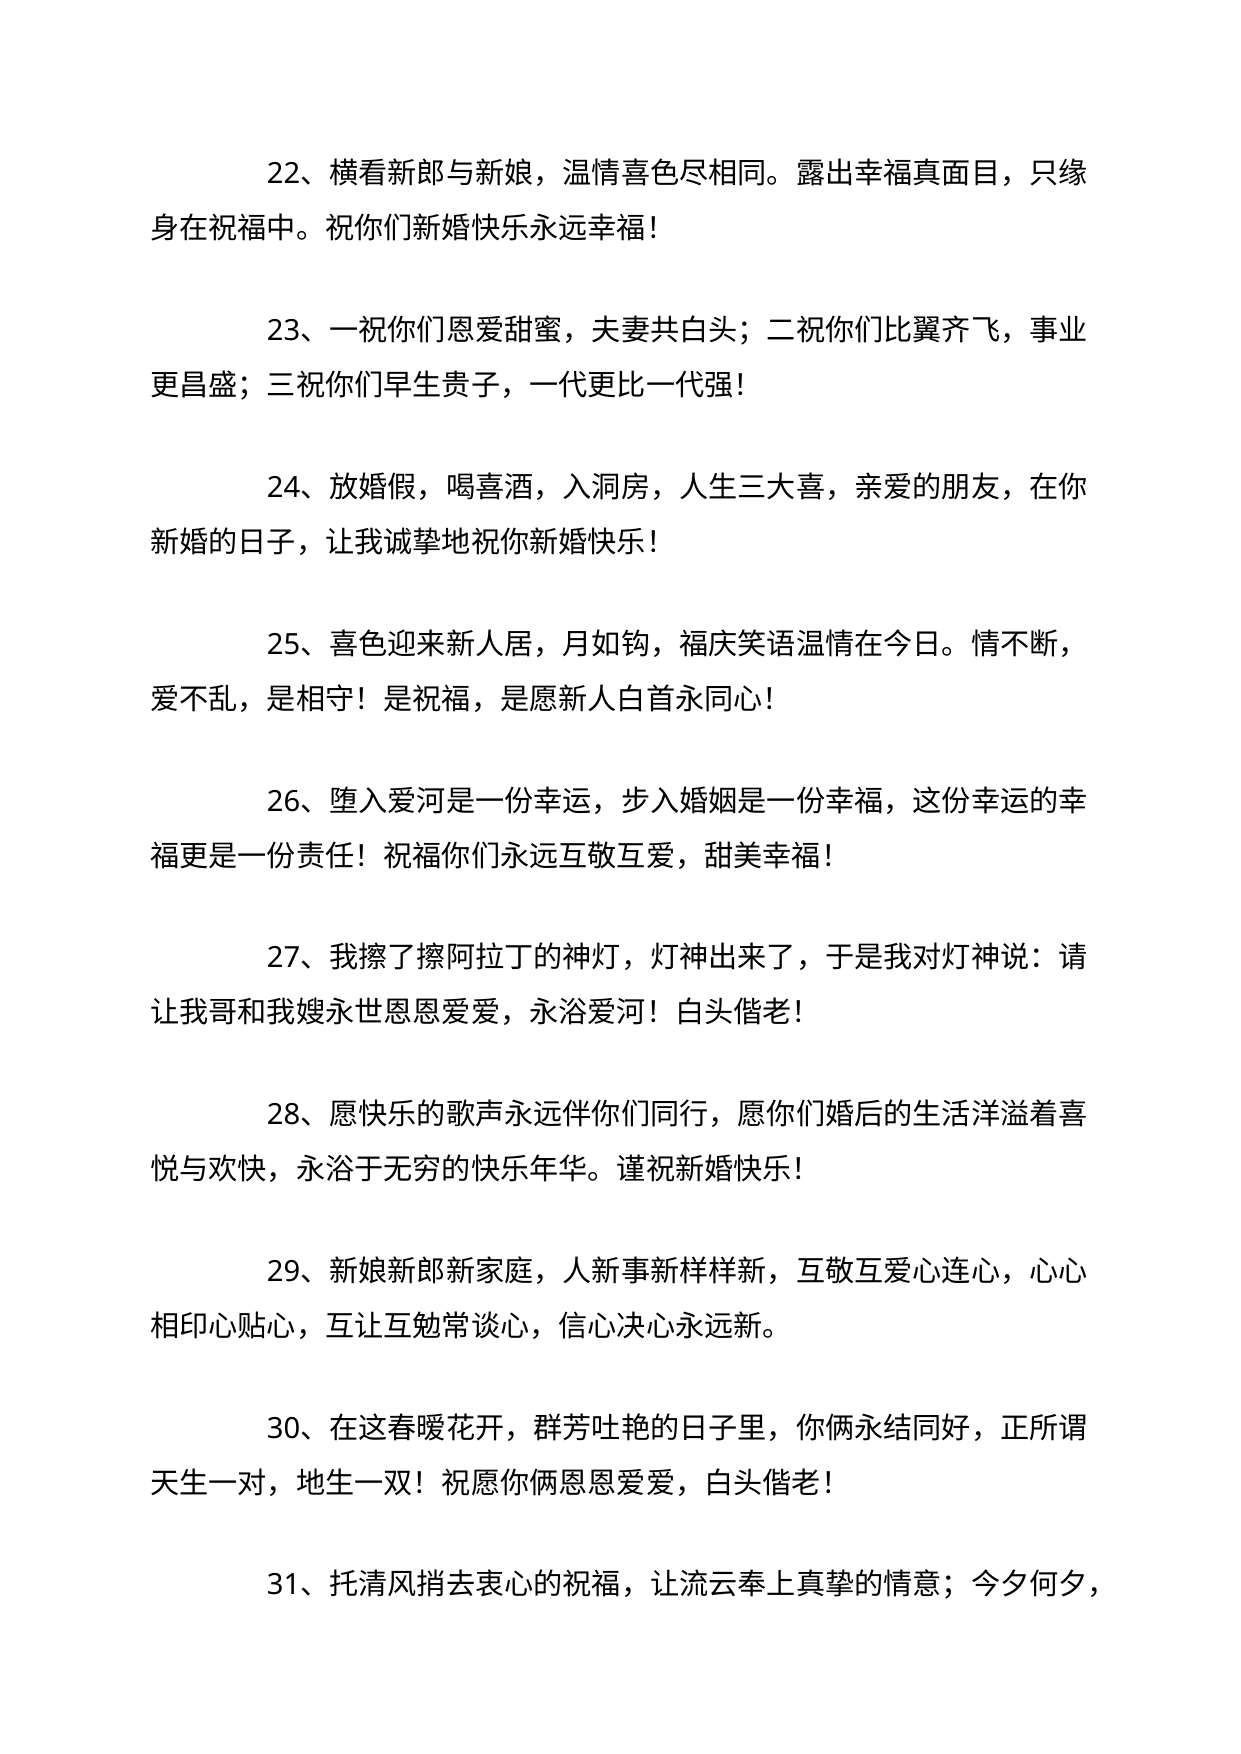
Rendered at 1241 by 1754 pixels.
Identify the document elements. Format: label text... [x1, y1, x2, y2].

text 28、愿快乐的歌声永远伴你们同行，愿你们婚后的生活洋溢着喜悦与欢快，永浴于无穷的快乐年华。谨祝新婚快乐！ [150, 1091, 1090, 1188]
text 29、新娘新郎新家庭，人新事新样样新，互敬互爱心连心，心心相印心贴心，互让互勉常谈心，信心决心永远新。 [150, 1247, 1090, 1345]
text 30、在这春暧花开，群芳吐艳的日子里，你俩永结同好，正所谓天生一对，地生一双！祝愿你俩恩恩爱爱，白头偕老！ [150, 1404, 1090, 1501]
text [150, 1561, 1090, 1603]
text 23、一祝你们恩爱甜蜜，夫妻共白头；二祝你们比翼齐飞，事业更昌盛；三祝你们早生贵子，一代更比一代强！ [150, 307, 1090, 404]
text 27、我擦了擦阿拉丁的神灯，灯神出来了，于是我对灯神说：请让我哥和我嫂永世恩恩爱爱，永浴爱河！白头偕老！ [150, 934, 1090, 1031]
text 24、放婚假，喝喜酒，入洞房，人生三大喜，亲爱的朋友，在你新婚的日子，让我诚挚地祝你新婚快乐！ [150, 463, 1090, 561]
text 26、堕入爱河是一份幸运，步入婚姻是一份幸福，这份幸运的幸福更是一份责任！祝福你们永远互敬互爱，甜美幸福！ [150, 777, 1090, 874]
text 25、喜色迎来新人居，月如钩，福庆笑语温情在今日。情不断，爱不乱，是相守！是祝福，是愿新人白首永同心！ [150, 620, 1090, 718]
text 22、横看新郎与新娘，温情喜色尽相同。露出幸福真面目，只缘身在祝福中。祝你们新婚快乐永远幸福！ [150, 150, 1090, 247]
